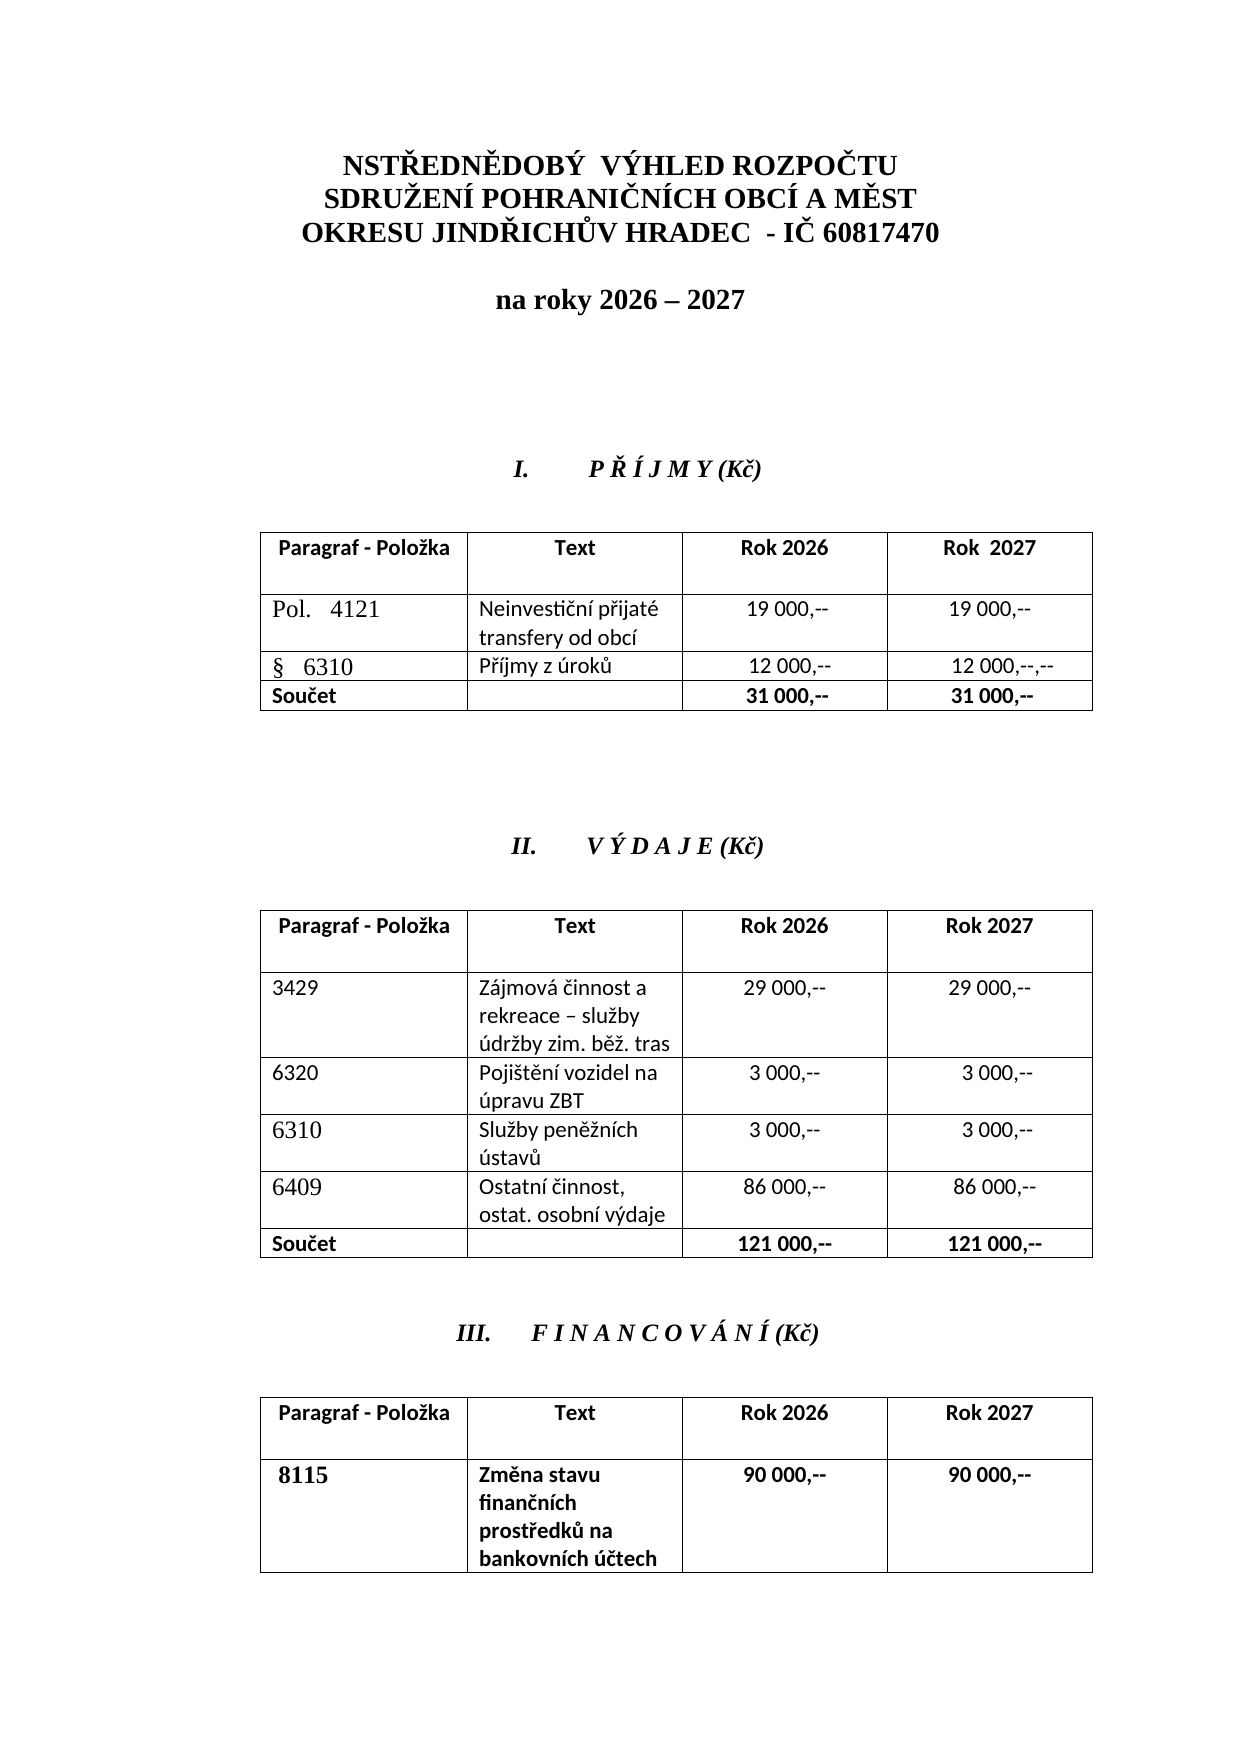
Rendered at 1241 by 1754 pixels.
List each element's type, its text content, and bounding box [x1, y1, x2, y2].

table_header Rok 2026 [683, 533, 887, 593]
table_cell 8115 [261, 1460, 467, 1572]
table_cell 19 000,-- [683, 595, 887, 651]
table_cell 86 000,-- [888, 1172, 1092, 1228]
table_cell 19 000,-- [888, 595, 1092, 651]
table_cell 31 000,-- [683, 681, 887, 709]
text na roky 2026 – 2027 [148, 282, 1093, 315]
text OKRESU JINDŘICHŮV HRADEC - IČ 60817470 [148, 215, 1093, 248]
table_cell [468, 681, 682, 709]
table_cell 12 000,-- [683, 652, 887, 680]
table_cell Součet [261, 681, 467, 709]
table_cell 6320 [261, 1058, 467, 1114]
table_header Text [468, 911, 682, 972]
table_cell Služby peněžních ústavů [468, 1115, 682, 1171]
table_header Paragraf - Položka [261, 533, 467, 593]
table_cell 29 000,-- [683, 973, 887, 1057]
table_cell 121 000,-- [683, 1229, 887, 1257]
table_header Rok 2026 [683, 1398, 887, 1459]
table_header Paragraf - Položka [261, 911, 467, 972]
text SDRUŽENÍ POHRANIČNÍCH OBCÍ A MĚST [148, 181, 1093, 215]
table_cell 121 000,-- [888, 1229, 1092, 1257]
table_cell 90 000,-- [683, 1460, 887, 1572]
table_cell 3 000,-- [888, 1115, 1092, 1171]
table_header Text [468, 1398, 682, 1459]
table_header Paragraf - Položka [261, 1398, 467, 1459]
table_header Text [468, 533, 682, 593]
table_header Rok 2027 [888, 911, 1092, 972]
list V Ý D A J E (Kč) [185, 831, 1093, 860]
table_cell Zájmová činnost a rekreace – služby údržby zim. běž. tras [468, 973, 682, 1057]
table_cell Pojištění vozidel na úpravu ZBT [468, 1058, 682, 1114]
table_cell Součet [261, 1229, 467, 1257]
table_cell Změna stavu finančních prostředků na bankovních účtech [468, 1460, 682, 1572]
table_header Rok 2026 [683, 911, 887, 972]
table_header Rok 2027 [888, 533, 1092, 593]
table_cell 3429 [261, 973, 467, 1057]
table_cell Pol. 4121 [261, 595, 467, 651]
table_cell 3 000,-- [683, 1115, 887, 1171]
table_header Rok 2027 [888, 1398, 1092, 1459]
text NSTŘEDNĚDOBÝ VÝHLED ROZPOČTU [148, 148, 1093, 181]
table_cell 86 000,-- [683, 1172, 887, 1228]
table_cell 3 000,-- [888, 1058, 1092, 1114]
table_cell Neinvestiční přijaté transfery od obcí [468, 595, 682, 651]
table_cell Příjmy z úroků [468, 652, 682, 680]
table_cell 31 000,-- [888, 681, 1092, 709]
list P Ř Í J M Y (Kč) [185, 454, 1093, 483]
table_cell 90 000,-- [888, 1460, 1092, 1572]
table_cell 6409 [261, 1172, 467, 1228]
table_cell 6310 [261, 1115, 467, 1171]
list F I N A N C O V Á N Í (Kč) [185, 1318, 1093, 1347]
table_cell 12 000,--,-- [888, 652, 1092, 680]
table_cell [468, 1229, 682, 1257]
table_cell 29 000,-- [888, 973, 1092, 1057]
table_cell Ostatní činnost, ostat. osobní výdaje [468, 1172, 682, 1228]
table_cell 3 000,-- [683, 1058, 887, 1114]
table_cell § 6310 [261, 652, 467, 680]
